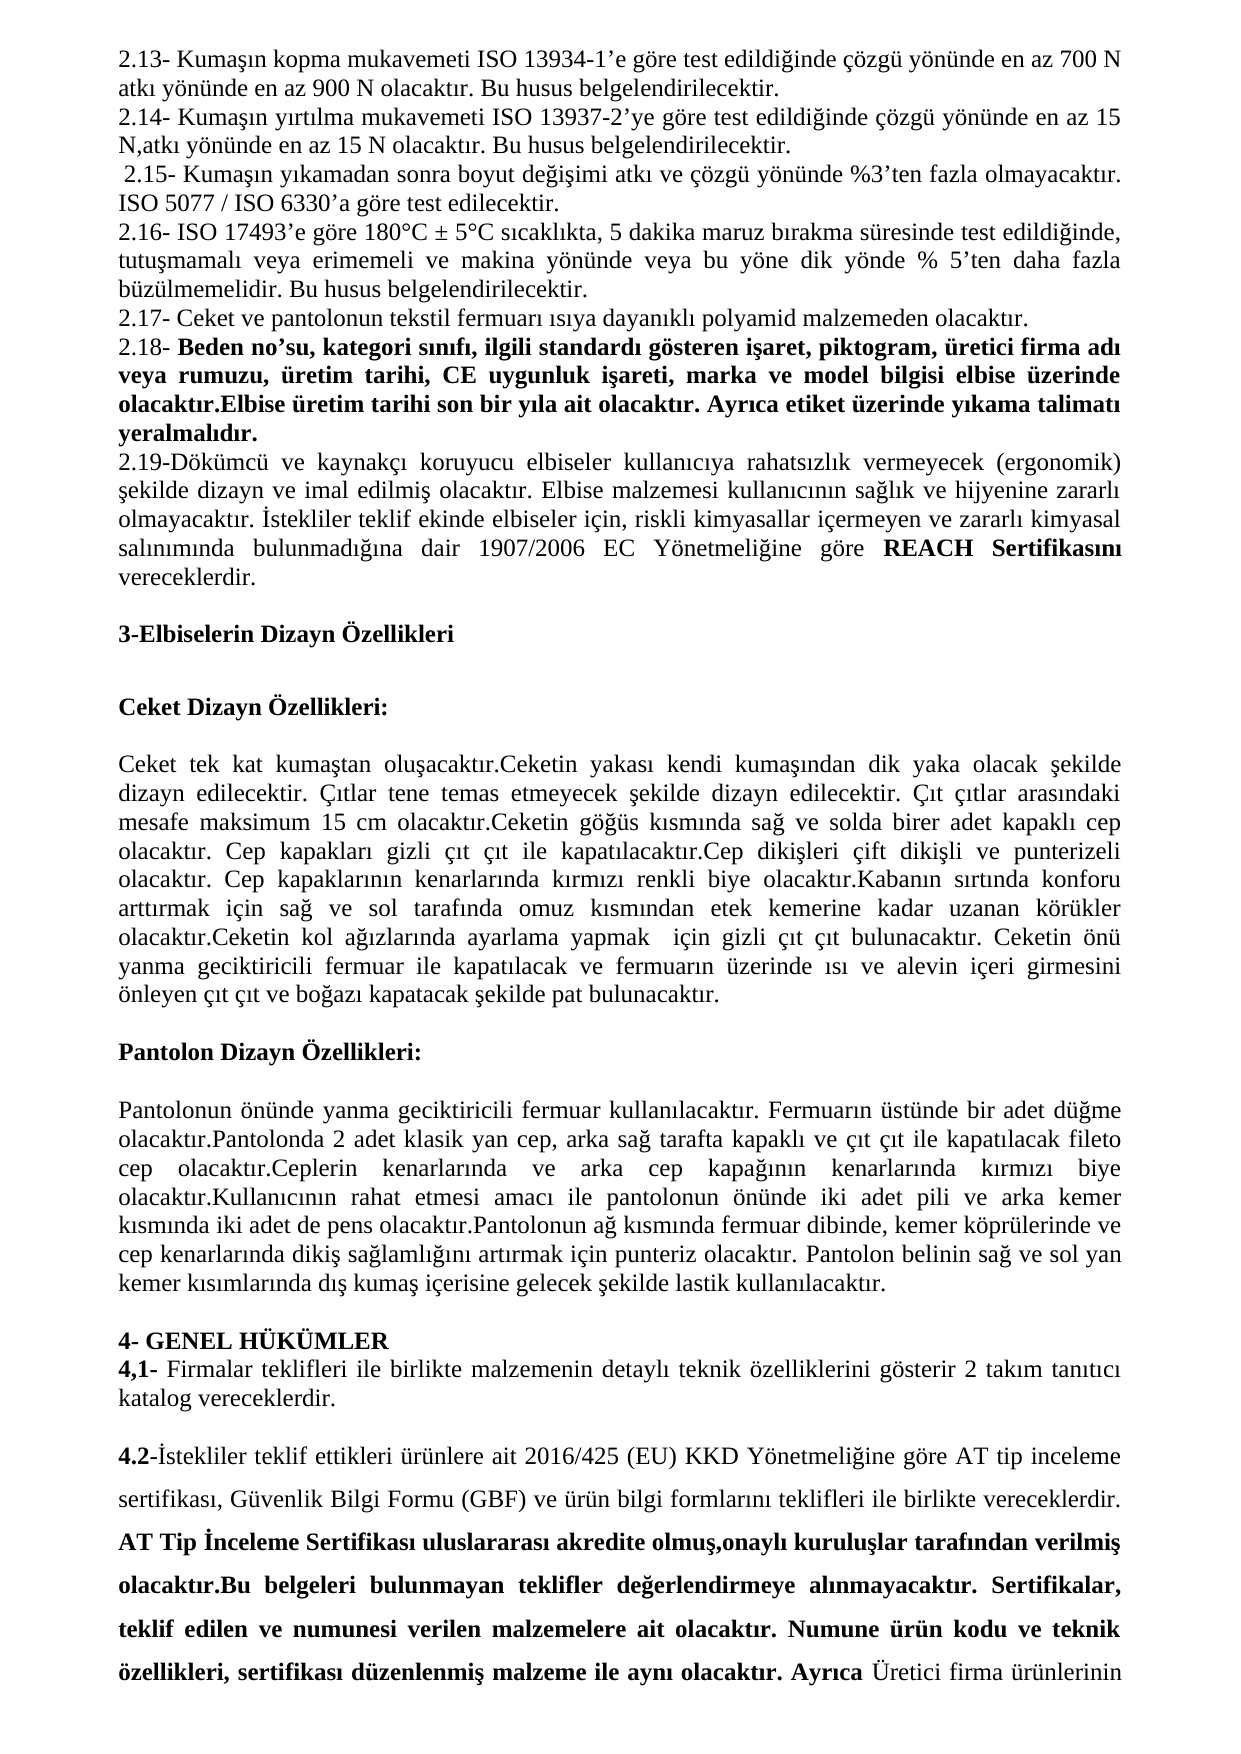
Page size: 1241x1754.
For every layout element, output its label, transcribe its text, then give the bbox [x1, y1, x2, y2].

text Ceket Dizayn Özellikleri: [118, 692, 1122, 720]
text 4- GENEL HÜKÜMLER [118, 1326, 1122, 1354]
list 2.15- Kumaşın yıkamadan sonra boyut değişimi atkı ve çözgü yönünde %3’ten fazla olmayacaktır. ISO 5077 / ISO 6330’a göre test edilecektir. [118, 159, 1122, 217]
list 2.17- Ceket ve pantolonun tekstil fermuarı ısıya dayanıklı polyamid malzemeden olacaktır. [118, 303, 1122, 332]
list 2.16- ISO 17493’e göre 180°C ± 5°C sıcaklıkta, 5 dakika maruz bırakma süresinde test edildiğinde, tutuşmamalı veya erimemeli ve makina yönünde veya bu yöne dik yönde % 5’ten daha fazla büzülmemelidir. Bu husus belgelendirilecektir. [118, 217, 1122, 303]
text 4,1- Firmalar teklifleri ile birlikte malzemenin detaylı teknik özelliklerini gösterir 2 takım tanıtıcı katalog vereceklerdir. [118, 1354, 1122, 1412]
text 3-Elbiselerin Dizayn Özellikleri [118, 619, 1122, 648]
list 2.14- Kumaşın yırtılma mukavemeti ISO 13937-2’ye göre test edildiğinde çözgü yönünde en az 15 N,atkı yönünde en az 15 N olacaktır. Bu husus belgelendirilecektir. [118, 102, 1122, 159]
text Pantolonun önünde yanma geciktiricili fermuar kullanılacaktır. Fermuarın üstünde bir adet düğme olacaktır.Pantolonda 2 adet klasik yan cep, arka sağ tarafta kapaklı ve çıt çıt ile kapatılacak fileto cep olacaktır.Ceplerin kenarlarında ve arka cep kapağının kenarlarında kırmızı biye olacaktır.Kullanıcının rahat etmesi amacı ile pantolonun önünde iki adet pili ve arka kemer kısmında iki adet de pens olacaktır.Pantolonun ağ kısmında fermuar dibinde, kemer köprülerinde ve cep kenarlarında dikiş sağlamlığını artırmak için punteriz olacaktır. Pantolon belinin sağ ve sol yan kemer kısımlarında dış kumaş içerisine gelecek şekilde lastik kullanılacaktır. [118, 1095, 1122, 1297]
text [118, 1441, 1122, 1686]
list 2.13- Kumaşın kopma mukavemeti ISO 13934-1’e göre test edildiğinde çözgü yönünde en az 700 N atkı yönünde en az 900 N olacaktır. Bu husus belgelendirilecektir. [118, 44, 1122, 102]
text 2.18- Beden no’su, kategori sınıfı, ilgili standardı gösteren işaret, piktogram, üretici firma adı veya rumuzu, üretim tarihi, CE uygunluk işareti, marka ve model bilgisi elbise üzerinde olacaktır.Elbise üretim tarihi son bir yıla ait olacaktır. Ayrıca etiket üzerinde yıkama talimatı yeralmalıdır. 2.19-Dökümcü ve kaynakçı koruyucu elbiseler kullanıcıya rahatsızlık vermeyecek (ergonomik) şekilde dizayn ve imal edilmiş olacaktır. Elbise malzemesi kullanıcının sağlık ve hijyenine zararlı olmayacaktır. İstekliler teklif ekinde elbiseler için, riskli kimyasallar içermeyen ve zararlı kimyasal salınımında bulunmadığına dair 1907/2006 EC Yönetmeliğine göre REACH Sertifikasını vereceklerdir. [118, 332, 1122, 591]
text Pantolon Dizayn Özellikleri: [118, 1037, 1122, 1066]
text Ceket tek kat kumaştan oluşacaktır.Ceketin yakası kendi kumaşından dik yaka olacak şekilde dizayn edilecektir. Çıtlar tene temas etmeyecek şekilde dizayn edilecektir. Çıt çıtlar arasındaki mesafe maksimum 15 cm olacaktır.Ceketin göğüs kısmında sağ ve solda birer adet kapaklı cep olacaktır. Cep kapakları gizli çıt çıt ile kapatılacaktır.Cep dikişleri çift dikişli ve punterizeli olacaktır. Cep kapaklarının kenarlarında kırmızı renkli biye olacaktır.Kabanın sırtında konforu arttırmak için sağ ve sol tarafında omuz kısmından etek kemerine kadar uzanan körükler olacaktır.Ceketin kol ağızlarında ayarlama yapmak için gizli çıt çıt bulunacaktır. Ceketin önü yanma geciktiricili fermuar ile kapatılacak ve fermuarın üzerinde ısı ve alevin içeri girmesini önleyen çıt çıt ve boğazı kapatacak şekilde pat bulunacaktır. [118, 749, 1122, 1008]
